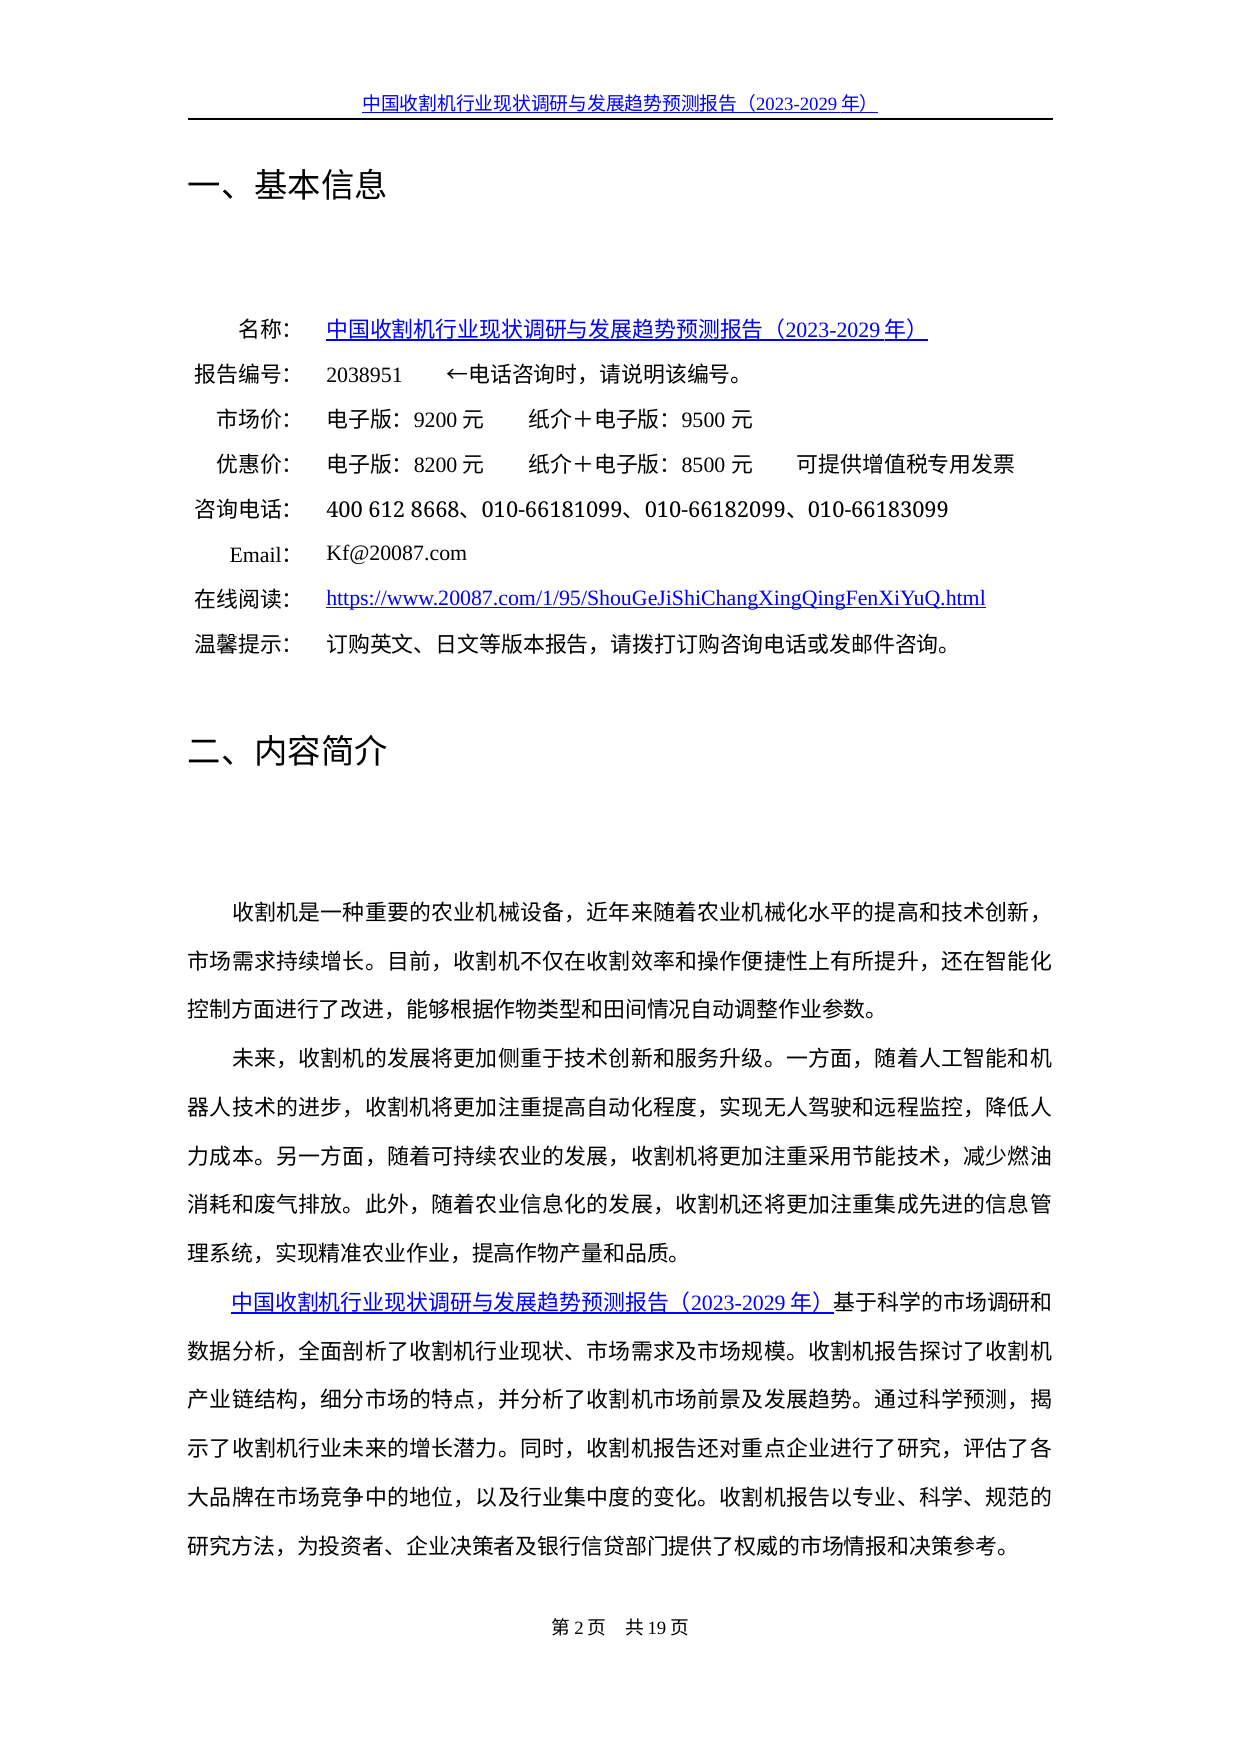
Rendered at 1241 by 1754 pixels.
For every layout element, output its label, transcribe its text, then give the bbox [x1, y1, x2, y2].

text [187, 894, 1053, 1561]
table_cell Kf@20087.com [315, 537, 1073, 582]
table_header 中国收割机行业现状调研与发展趋势预测报告（2023-2029年） [315, 312, 1073, 357]
table_cell 报告编号： [167, 357, 315, 402]
table_cell 市场价： [167, 402, 315, 447]
table_cell 优惠价： [167, 447, 315, 492]
table_cell 在线阅读： [167, 582, 315, 627]
table_cell 电子版：8200 元 纸介＋电子版：8500 元 可提供增值税专用发票 [315, 447, 1073, 492]
table_cell 温馨提示： [167, 627, 315, 672]
table_cell 电子版：9200 元 纸介＋电子版：9500 元 [315, 402, 1073, 447]
table_cell 订购英文、日文等版本报告，请拨打订购咨询电话或发邮件咨询。 [315, 627, 1073, 672]
table_cell 2038951 ←电话咨询时，请说明该编号。 [315, 357, 1073, 402]
table_cell Email： [167, 537, 315, 582]
table_header 名称： [167, 312, 315, 357]
table_cell 咨询电话： [167, 492, 315, 537]
title 二、内容简介 [187, 717, 1053, 782]
title 一、基本信息 [187, 150, 1053, 215]
table_cell [315, 582, 1073, 627]
table_cell 400 612 8668、010-66181099、010-66182099、010-66183099 [315, 492, 1073, 537]
